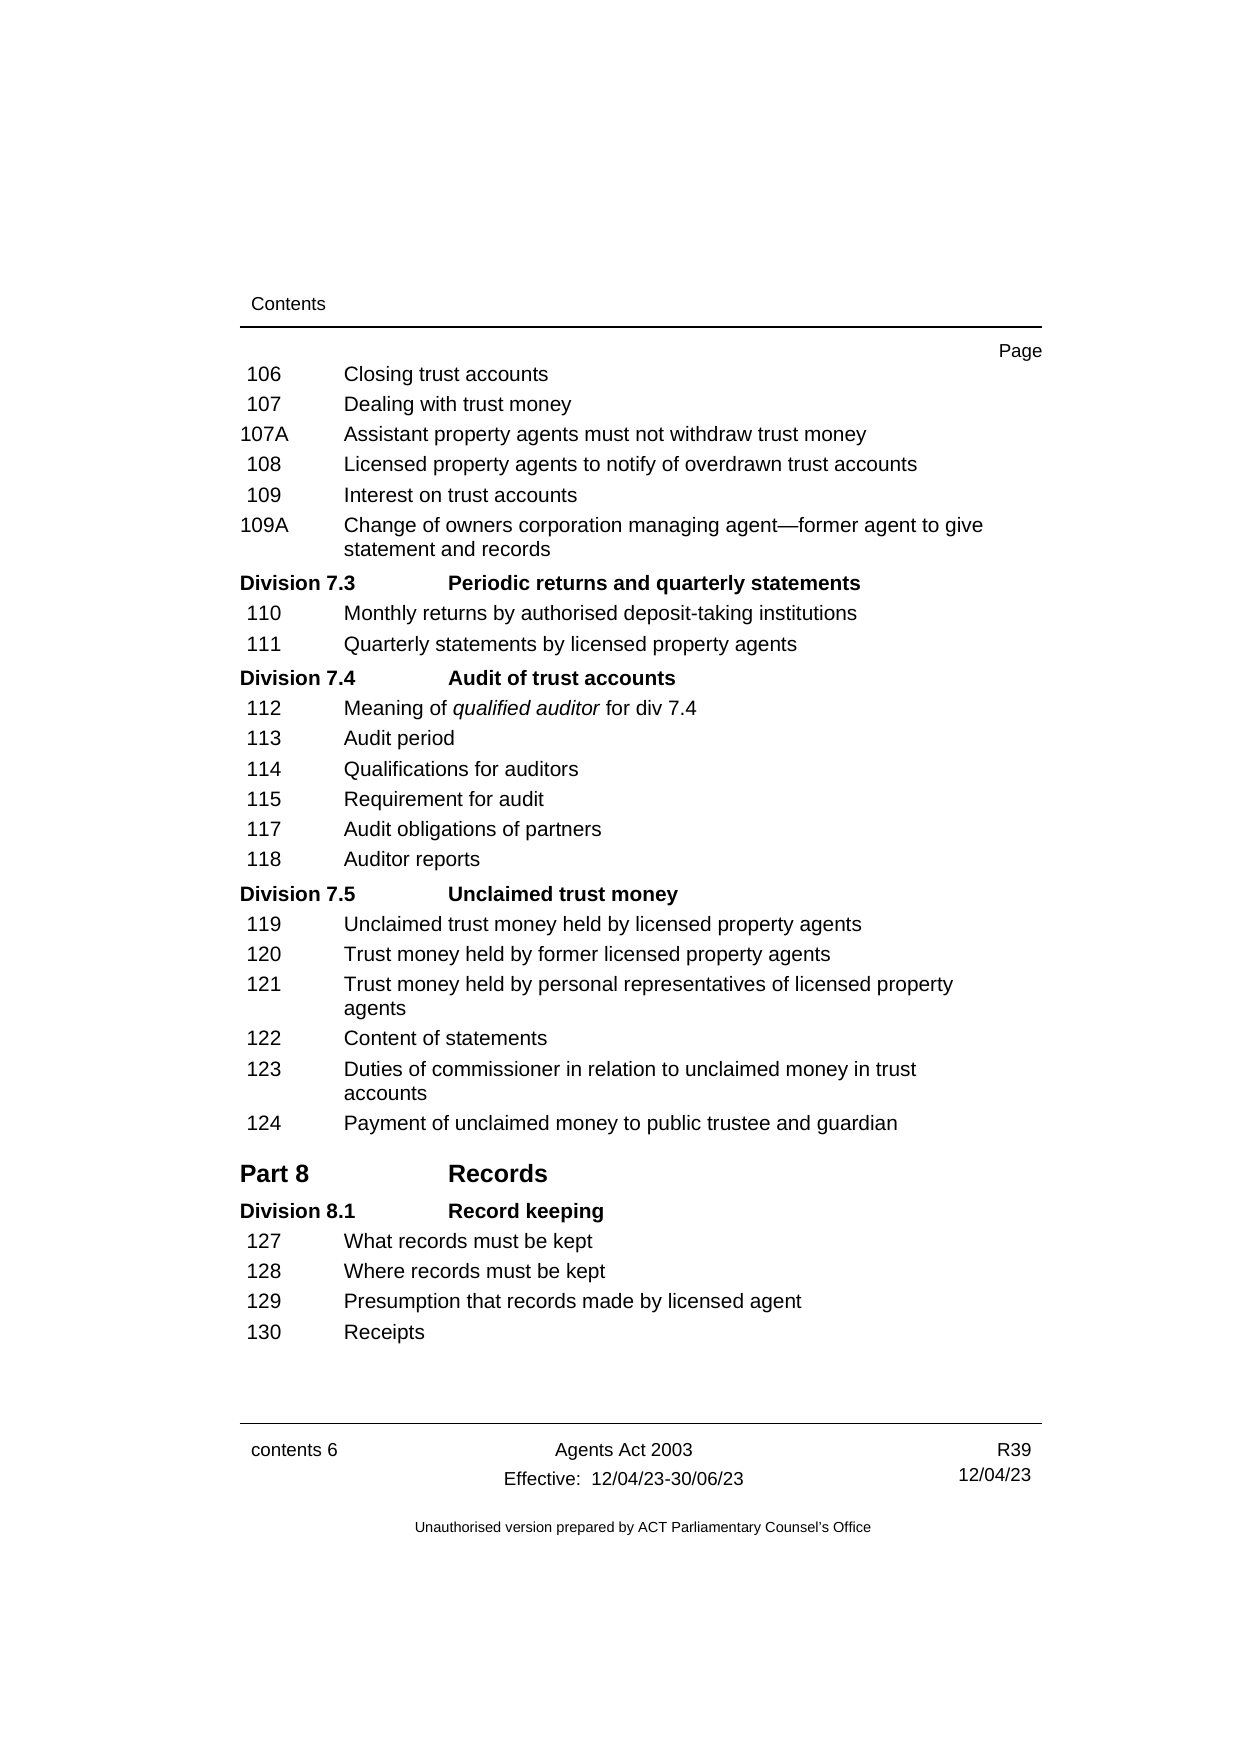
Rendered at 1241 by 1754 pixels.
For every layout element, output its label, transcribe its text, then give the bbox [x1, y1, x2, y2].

text 106 Closing trust accounts 72 [239, 362, 996, 386]
text Division 7.3 Periodic returns and quarterly statements 76 [239, 571, 996, 595]
text 123 Duties of commissioner in relation to unclaimed money in trust accounts 81 [239, 1056, 996, 1104]
text 109 Interest on trust accounts 74 [239, 482, 996, 506]
text 120 Trust money held by former licensed property agents 80 [239, 942, 996, 966]
text 110 Monthly returns by authorised deposit-taking institutions 76 [239, 601, 996, 625]
text 107A Assistant property agents must not withdraw trust money 73 [239, 422, 996, 446]
text Part 8 Records 84 [239, 1159, 996, 1188]
text 124 Payment of unclaimed money to public trustee and guardian 82 [239, 1111, 996, 1134]
text 111 Quarterly statements by licensed property agents 76 [239, 631, 996, 655]
text 108 Licensed property agents to notify of overdrawn trust accounts 74 [239, 452, 996, 476]
text Division 8.1 Record keeping 84 [239, 1199, 996, 1223]
text 122 Content of statements 81 [239, 1026, 996, 1050]
text 109A Change of owners corporation managing agent—former agent to give statement and records 75 [239, 513, 996, 561]
text Division 7.4 Audit of trust accounts 78 [239, 666, 996, 690]
text 128 Where records must be kept 84 [239, 1259, 996, 1283]
text 118 Auditor reports 79 [239, 847, 996, 871]
text 117 Audit obligations of partners 79 [239, 817, 996, 841]
text 127 What records must be kept 84 [239, 1229, 996, 1253]
text 115 Requirement for audit 78 [239, 787, 996, 811]
text 114 Qualifications for auditors 78 [239, 756, 996, 780]
text 112 Meaning of qualified auditor for div 7.4 78 [239, 696, 996, 720]
text 130 Receipts 85 [239, 1319, 996, 1343]
text Division 7.5 Unclaimed trust money 80 [239, 881, 996, 905]
text 129 Presumption that records made by licensed agent 85 [239, 1289, 996, 1313]
text 121 Trust money held by personal representatives of licensed property agents 81 [239, 972, 996, 1020]
text 119 Unclaimed trust money held by licensed property agents 80 [239, 912, 996, 936]
text 113 Audit period 78 [239, 726, 996, 750]
text 107 Dealing with trust money 72 [239, 392, 996, 416]
